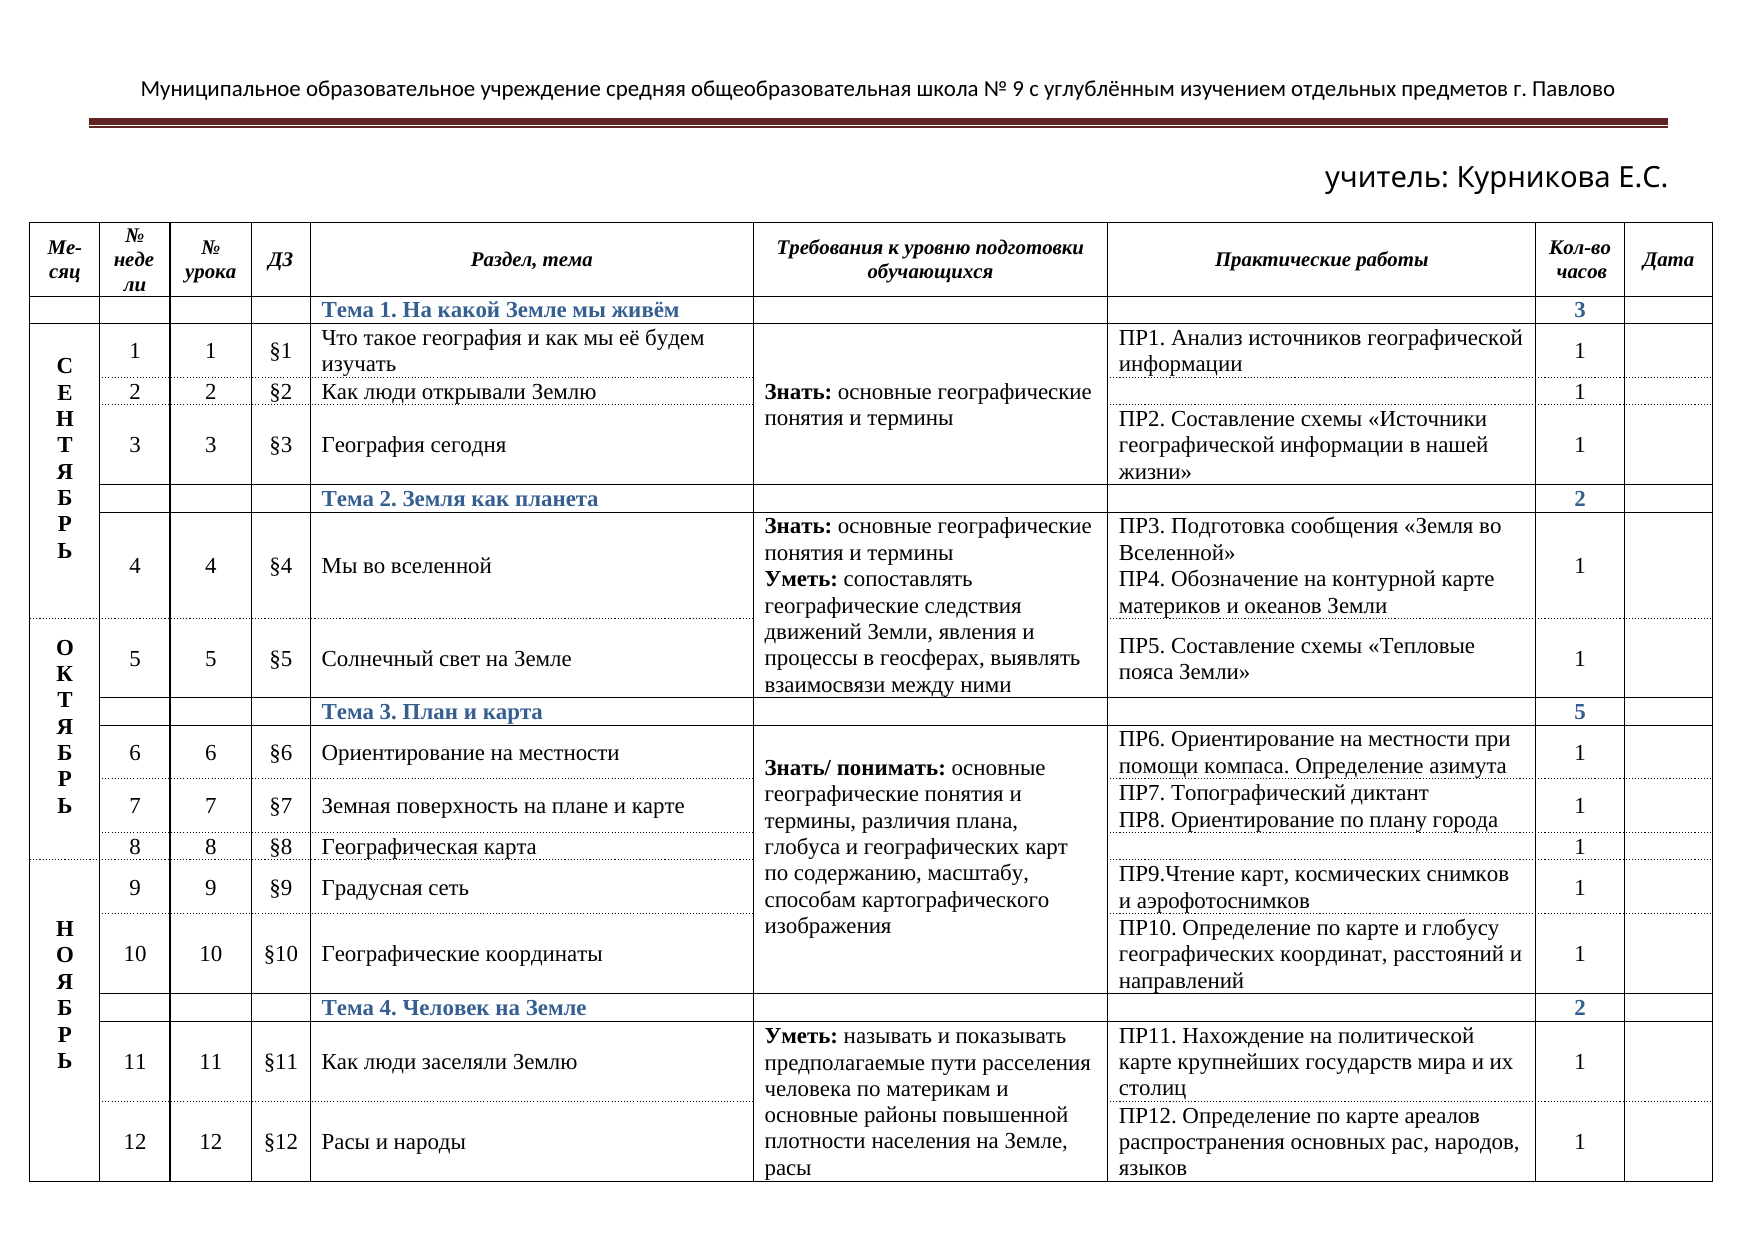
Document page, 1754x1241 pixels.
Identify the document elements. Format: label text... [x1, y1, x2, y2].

table_cell ПР6. Ориентирование на местности при помощи компаса. Определение азимута [1108, 726, 1535, 778]
table_header Требования к уровню подготовки обучающихся [754, 223, 1107, 296]
table_cell 1 [100, 324, 169, 377]
table_cell Тема 1. На какой Земле мы живём [311, 297, 753, 323]
table_cell 3 [171, 404, 251, 484]
table_cell О К Т Я Б Р Ь [30, 618, 99, 859]
table_cell Расы и народы [311, 1101, 753, 1181]
table_cell [171, 297, 251, 323]
table_cell [171, 485, 251, 512]
table_cell [1625, 778, 1712, 832]
table_cell [1625, 832, 1712, 859]
table_cell 7 [171, 778, 251, 832]
table_cell Солнечный свет на Земле [311, 618, 753, 697]
table_cell [171, 698, 251, 724]
table_cell С Е Н Т Я Б Р Ь [30, 324, 99, 618]
table_cell [252, 994, 310, 1021]
table_cell 1 [1536, 1022, 1624, 1101]
table_cell [1625, 404, 1712, 484]
table_cell ПР7. Топографический диктант ПР8. Ориентирование по плану города [1108, 778, 1535, 832]
table_cell Ориентирование на местности [311, 726, 753, 778]
table_cell [1625, 1022, 1712, 1101]
table_cell §11 [252, 1022, 310, 1101]
table_cell [1625, 324, 1712, 377]
table_cell География сегодня [311, 404, 753, 484]
table_cell [252, 698, 310, 724]
table_cell §5 [252, 618, 310, 697]
table_cell 1 [1536, 513, 1624, 618]
table_cell Уметь: называть и показывать предполагаемые пути расселения человека по материкам и основные районы повышенной плотности населения на Земле, расы [754, 1022, 1107, 1181]
table_header ДЗ [252, 223, 310, 296]
table_cell 8 [171, 832, 251, 859]
table_cell Как люди заселяли Землю [311, 1022, 753, 1101]
table_cell 10 [171, 913, 251, 993]
table_cell [1625, 297, 1712, 323]
table_cell 6 [171, 726, 251, 778]
table_cell §7 [252, 778, 310, 832]
table_cell 1 [1536, 618, 1624, 697]
table_cell 5 [171, 618, 251, 697]
table_cell ПР10. Определение по карте и глобусу географических координат, расстояний и направлений [1108, 913, 1535, 993]
table_cell 3 [1536, 297, 1624, 323]
table_cell Тема 2. Земля как планета [311, 485, 753, 512]
table_cell 1 [1536, 913, 1624, 993]
table_cell [1625, 485, 1712, 512]
table_cell [1625, 1101, 1712, 1181]
table_cell 4 [171, 513, 251, 618]
table_cell [100, 698, 169, 724]
table_cell Географические координаты [311, 913, 753, 993]
table_cell [1625, 698, 1712, 724]
table_cell §6 [252, 726, 310, 778]
table_cell [30, 297, 99, 323]
table_cell 5 [1536, 698, 1624, 724]
table_cell 1 [1536, 377, 1624, 404]
table_cell Что такое география и как мы её будем изучать [311, 324, 753, 377]
table_cell Мы во вселенной [311, 513, 753, 618]
table_cell [100, 297, 169, 323]
table_cell ПР2. Составление схемы «Источники географической информации в нашей жизни» [1108, 404, 1535, 484]
table_header № урока [171, 223, 251, 296]
table_cell 1 [1536, 778, 1624, 832]
table_cell [1625, 913, 1712, 993]
table_cell §9 [252, 859, 310, 913]
table_cell [1625, 377, 1712, 404]
table_cell 1 [1536, 1101, 1624, 1181]
table_cell Географическая карта [311, 832, 753, 859]
table_cell [754, 994, 1107, 1021]
table_cell 1 [1536, 832, 1624, 859]
table_cell Тема 4. Человек на Земле [311, 994, 753, 1021]
table_cell ПР5. Составление схемы «Тепловые пояса Земли» [1108, 618, 1535, 697]
table_cell Градусная сеть [311, 859, 753, 913]
table_cell 12 [100, 1101, 169, 1181]
table_cell 2 [1536, 485, 1624, 512]
table_cell [1625, 618, 1712, 697]
table_cell Земная поверхность на плане и карте [311, 778, 753, 832]
table_cell 2 [1536, 994, 1624, 1021]
table_cell Знать: основные географические понятия и термины Уметь: сопоставлять географические следствия движений Земли, явления и процессы в геосферах, выявлять взаимосвязи между ними [754, 513, 1107, 697]
table_cell §10 [252, 913, 310, 993]
table_header Кол-во часов [1536, 223, 1624, 296]
table_header № недели [100, 223, 169, 296]
table_cell §12 [252, 1101, 310, 1181]
table_cell ПР3. Подготовка сообщения «Земля во Вселенной» ПР4. Обозначение на контурной карте материков и океанов Земли [1108, 513, 1535, 618]
table_cell Знать/ понимать: основные географические понятия и термины, различия плана, глобуса и географических карт по содержанию, масштабу, способам картографического изображения [754, 726, 1107, 993]
table_cell [1625, 994, 1712, 1021]
table_cell 2 [100, 377, 169, 404]
table_cell §1 [252, 324, 310, 377]
table_cell 1 [171, 324, 251, 377]
table_cell [1108, 994, 1535, 1021]
table_cell [1108, 377, 1535, 404]
table_header Ме-сяц [30, 223, 99, 296]
table_cell 5 [100, 618, 169, 697]
table_cell [1625, 513, 1712, 618]
table_cell [171, 994, 251, 1021]
table_cell 9 [100, 859, 169, 913]
table_cell 10 [100, 913, 169, 993]
table_cell [252, 485, 310, 512]
table_cell ПР9.Чтение карт, космических снимков и аэрофотоснимков [1108, 859, 1535, 913]
table_cell ПР11. Нахождение на политической карте крупнейших государств мира и их столиц [1108, 1022, 1535, 1101]
table_cell [1108, 485, 1535, 512]
table_cell §4 [252, 513, 310, 618]
table_cell [252, 297, 310, 323]
table_cell 1 [1536, 404, 1624, 484]
text учитель: Курникова Е.С. [89, 156, 1668, 196]
table_cell 11 [171, 1022, 251, 1101]
table_cell ПР1. Анализ источников географической информации [1108, 324, 1535, 377]
table_cell [1108, 832, 1535, 859]
table_cell §8 [252, 832, 310, 859]
table_header Раздел, тема [311, 223, 753, 296]
table_cell [1108, 698, 1535, 724]
table_cell [100, 485, 169, 512]
table_cell [754, 297, 1107, 323]
table_header Практические работы [1108, 223, 1535, 296]
table_cell §2 [252, 377, 310, 404]
table_cell 4 [100, 513, 169, 618]
table_cell Знать: основные географические понятия и термины [754, 324, 1107, 484]
table_cell §3 [252, 404, 310, 484]
table_cell [754, 698, 1107, 724]
table_cell 12 [171, 1101, 251, 1181]
table_cell [1625, 859, 1712, 913]
table_cell ПР12. Определение по карте ареалов распространения основных рас, народов, языков [1108, 1101, 1535, 1181]
table_cell 2 [171, 377, 251, 404]
table_cell 6 [100, 726, 169, 778]
table_cell 7 [100, 778, 169, 832]
table_cell 8 [100, 832, 169, 859]
table_cell 1 [1536, 859, 1624, 913]
table_cell 11 [100, 1022, 169, 1101]
table_cell 1 [1536, 324, 1624, 377]
table_cell [1625, 726, 1712, 778]
table_cell 9 [171, 859, 251, 913]
table_cell 1 [1536, 726, 1624, 778]
table_cell [100, 994, 169, 1021]
table_cell [1108, 297, 1535, 323]
table_cell [754, 485, 1107, 512]
table_cell 3 [100, 404, 169, 484]
table_cell Тема 3. План и карта [311, 698, 753, 724]
table_cell Н О Я Б Р Ь [30, 859, 99, 1181]
table_header Дата [1625, 223, 1712, 296]
table_cell Как люди открывали Землю [311, 377, 753, 404]
